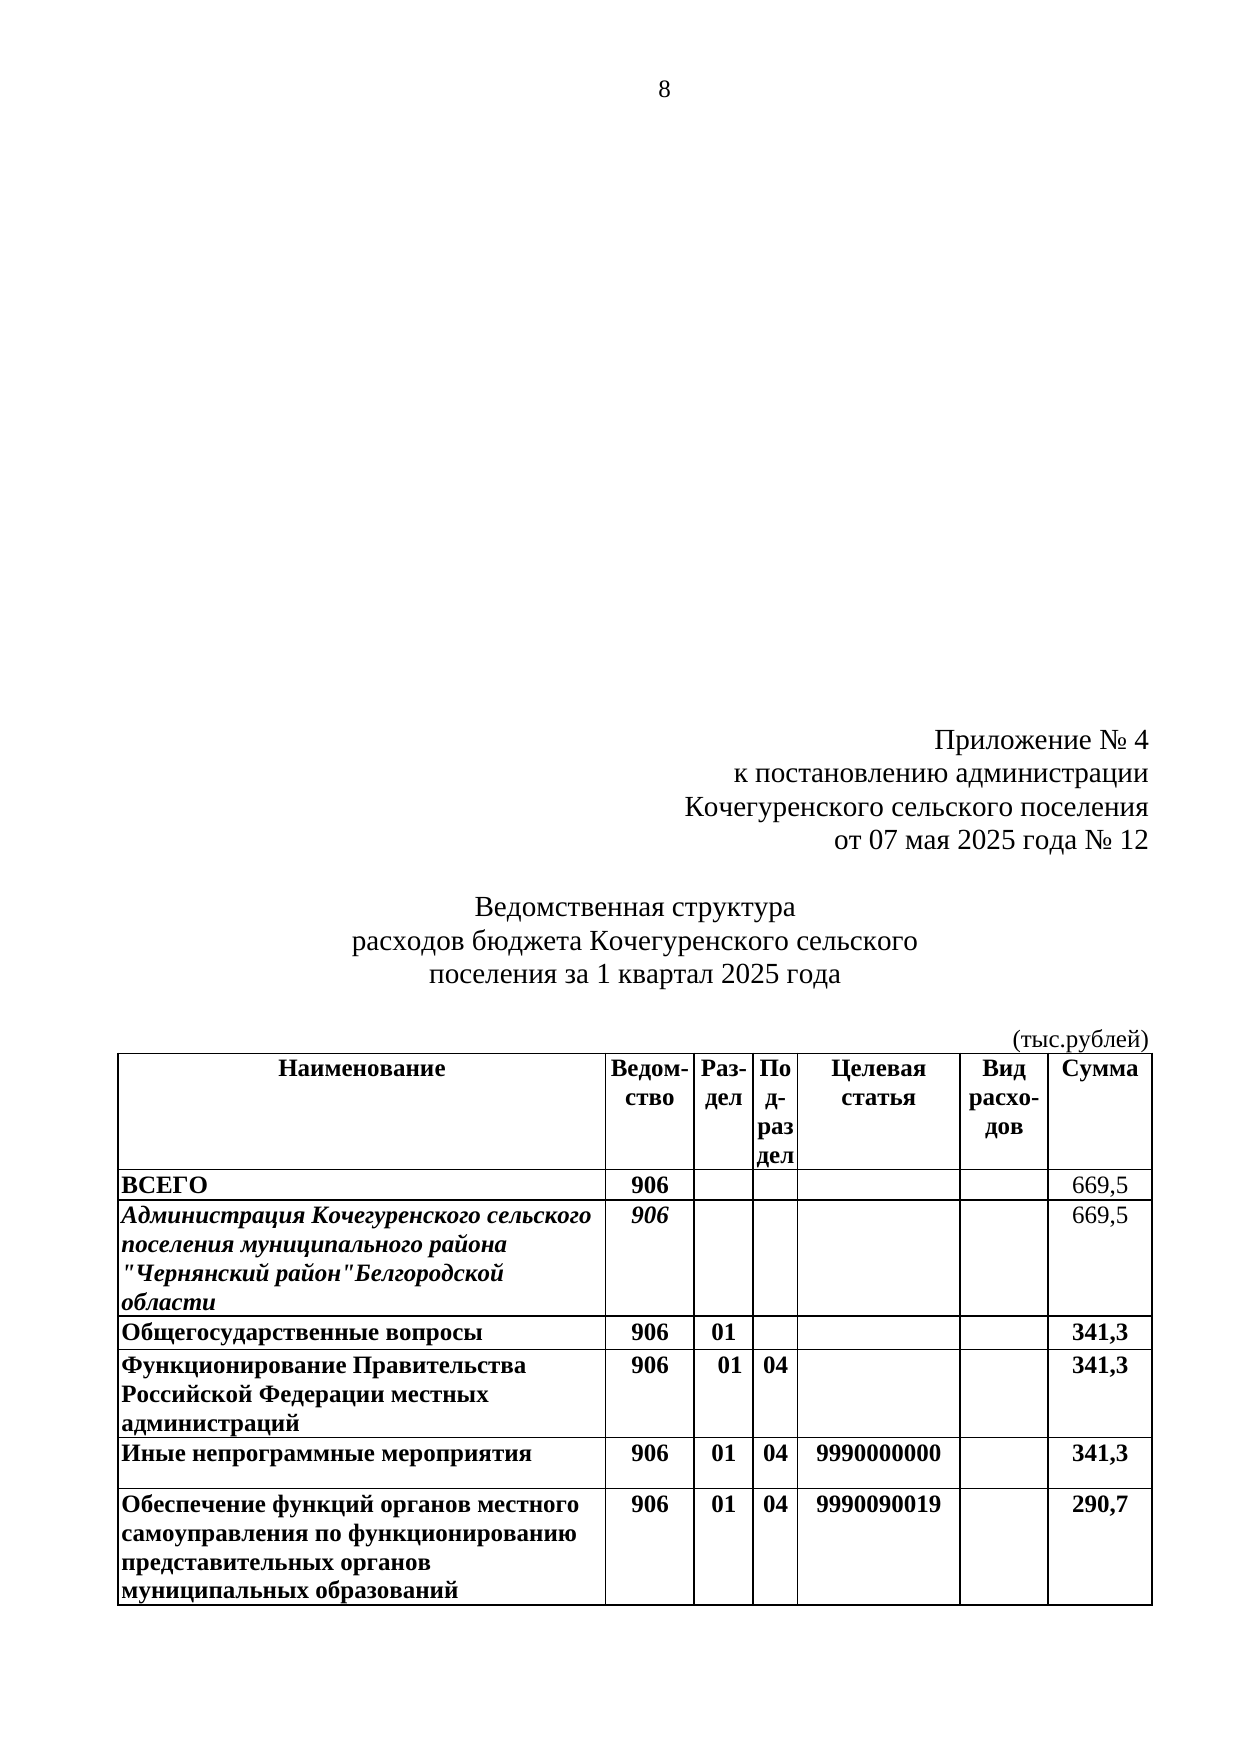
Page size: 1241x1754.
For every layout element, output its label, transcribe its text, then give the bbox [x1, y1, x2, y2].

table_cell Ведом-ство [606, 1054, 693, 1168]
table_cell Общегосударственные вопросы [119, 1317, 605, 1348]
table_cell 341,3 [1049, 1317, 1151, 1348]
table_header Приложение № 4 к постановлению администрации Кочегуренского сельского поселения от 07 мая 2025 года № 12 Ведомственная структура расходов бюджета Кочегуренского сельского поселения за 1 квартал 2025 года [118, 722, 1152, 1024]
table_cell 04 [754, 1350, 797, 1436]
table_cell 341,3 [1049, 1350, 1151, 1436]
table_cell Функционирование Правительства Российской Федерации местных администраций [119, 1350, 605, 1436]
table_cell (тыс.рублей) [118, 1024, 1152, 1052]
table_cell 906 [606, 1201, 693, 1315]
table_cell 906 [606, 1350, 693, 1436]
table_cell [961, 1438, 1047, 1488]
table_cell 9990000000 [798, 1438, 959, 1488]
table_cell 01 [695, 1317, 752, 1348]
table_cell [798, 1317, 959, 1348]
table_cell [961, 1201, 1047, 1315]
table_cell Сумма [1049, 1054, 1151, 1168]
table_cell 906 [606, 1438, 693, 1488]
table_cell [961, 1350, 1047, 1436]
table_cell 290,7 [1049, 1489, 1151, 1604]
table_cell Обеспечение функций органов местного самоуправления по функционированию представительных органов муниципальных образований [119, 1489, 605, 1604]
table_cell 669,5 [1049, 1201, 1151, 1315]
table_cell [961, 1317, 1047, 1348]
table_cell 01 [695, 1438, 752, 1488]
table_cell 906 [606, 1489, 693, 1604]
table_cell [798, 1201, 959, 1315]
table_cell 669,5 [1049, 1170, 1151, 1199]
table_cell 906 [606, 1170, 693, 1199]
table_cell Вид расхо-дов [961, 1054, 1047, 1168]
table_cell [961, 1489, 1047, 1604]
table_cell [695, 1170, 752, 1199]
table_cell Раз-дел [695, 1054, 752, 1168]
table_cell 01 [695, 1350, 752, 1436]
table_cell 01 [695, 1489, 752, 1604]
table_cell 04 [754, 1438, 797, 1488]
table_cell [695, 1201, 752, 1315]
table_cell ВСЕГО [119, 1170, 605, 1199]
table_cell [754, 1201, 797, 1315]
table_cell 906 [606, 1317, 693, 1348]
table_cell 04 [754, 1489, 797, 1604]
table_cell [754, 1317, 797, 1348]
table_cell 9990090019 [798, 1489, 959, 1604]
table_cell Иные непрограммные мероприятия [119, 1438, 605, 1488]
table_cell [798, 1350, 959, 1436]
table_cell Под-раздел [754, 1054, 797, 1168]
table_cell Наименование [119, 1054, 605, 1168]
table_cell Администрация Кочегуренского сельского поселения муниципального района "Чернянский район"Белгородской области [119, 1201, 605, 1315]
table_cell Целевая статья [798, 1054, 959, 1168]
table_cell 341,3 [1049, 1438, 1151, 1488]
table_cell [961, 1170, 1047, 1199]
table_cell [754, 1170, 797, 1199]
table_cell [798, 1170, 959, 1199]
